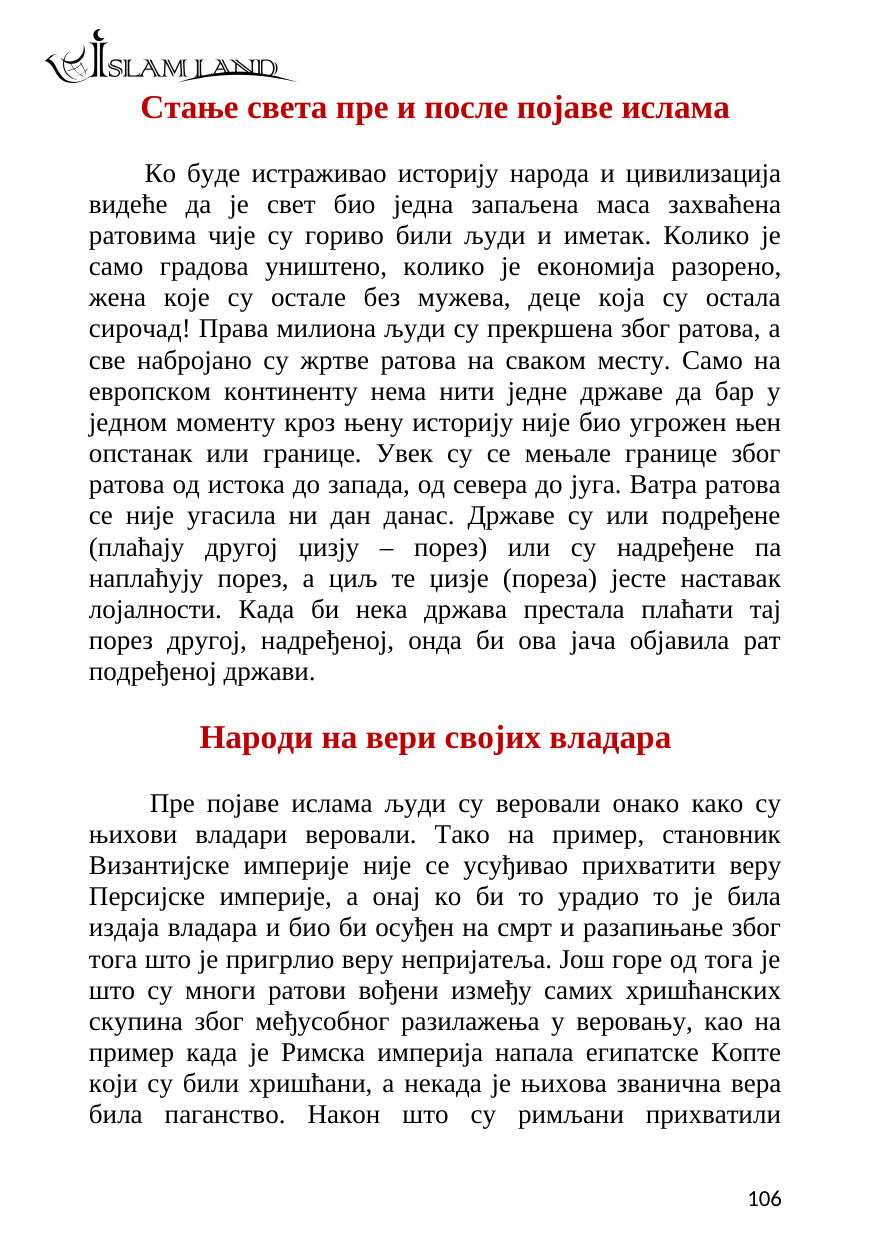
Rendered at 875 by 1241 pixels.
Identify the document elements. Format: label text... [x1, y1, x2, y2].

text Народи на вери својих владара [89, 717, 782, 756]
picture [44, 29, 298, 83]
text Стање света пре и после појаве ислама [89, 87, 782, 126]
text Ко буде истраживао историју народа и цивилизација видеће да је свет био једна запаљена маса захваћена ратовима чије су гориво били људи и иметак. Колико је само градова уништено, колико је економија разорено, жена које су остале без мужева, деце која су остала сирочад! Права милиона људи су прекршена због ратова, а све набројано су жртве ратова на сваком месту. Само на европском континенту нема нити једне државе да бар у једном моменту кроз њену историју није био угрожен њен опстанак или границе. Увек су се мењале границе због ратова од истока до запада, од севера до југа. Ватра ратова се није угасила ни дан данас. Државе су или подређене (плаћају другој џизју – порез) или су надређене па наплаћују порез, а циљ те џизје (пореза) јесте наставак лојалности. Када би нека држава престала плаћати тај порез другој, надређеној, онда би ова јача објавила рат подређеној држави. [89, 157, 782, 686]
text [89, 787, 782, 1129]
